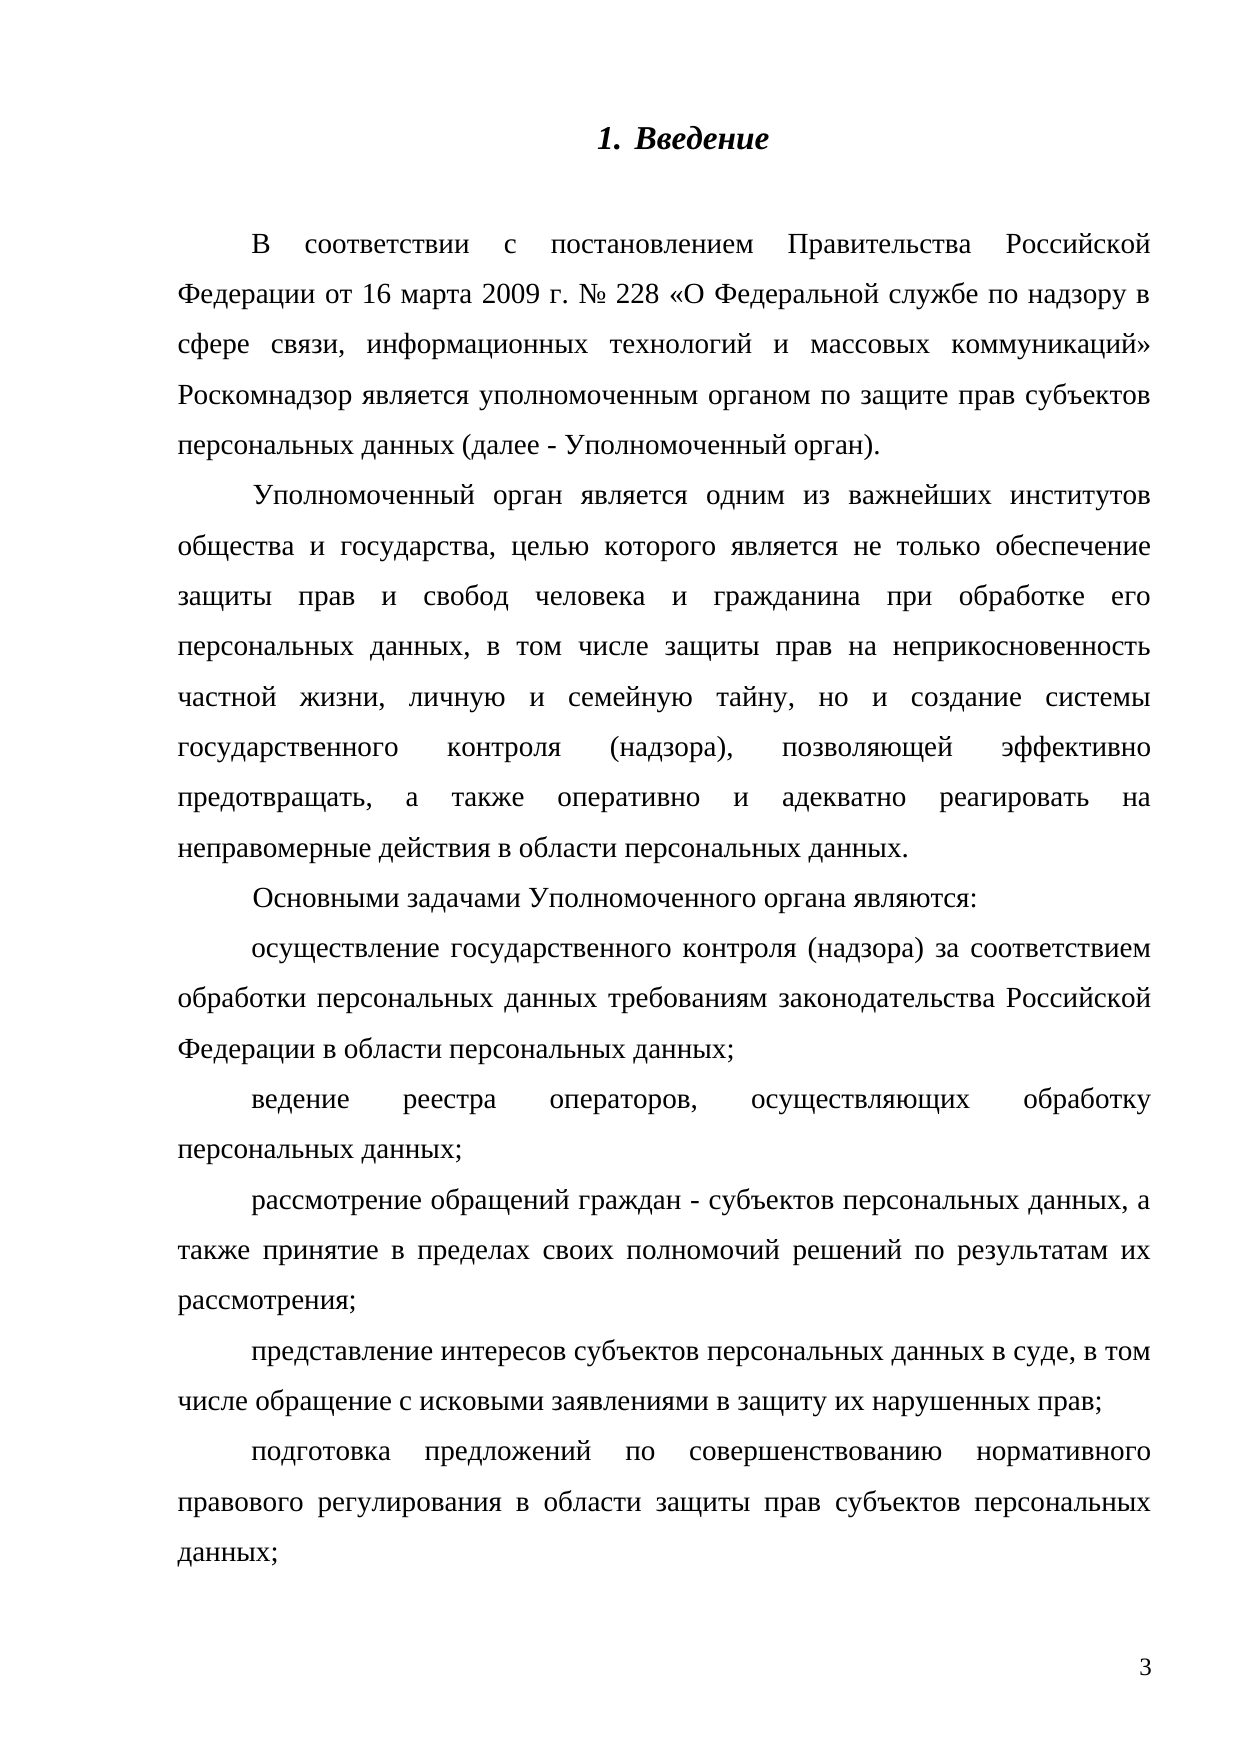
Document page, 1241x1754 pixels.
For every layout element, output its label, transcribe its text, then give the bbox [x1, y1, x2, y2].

text ведение реестра операторов, осуществляющих обработку персональных данных; [177, 1081, 1152, 1165]
list Введение [215, 118, 1152, 156]
text представление интересов субъектов персональных данных в суде, в том числе обращение с исковыми заявлениями в защиту их нарушенных прав; [177, 1333, 1152, 1417]
text рассмотрение обращений граждан - субъектов персональных данных, а также принятие в пределах своих полномочий решений по результатам их рассмотрения; [177, 1182, 1152, 1316]
text В соответствии с постановлением Правительства Российской Федерации от 16 марта . № 228 «О Федеральной службе по надзору в сфере связи, информационных технологий и массовых коммуникаций» Роскомнадзор является уполномоченным органом по защите прав субъектов персональных данных (далее - Уполномоченный орган). [177, 226, 1152, 461]
text подготовка предложений по совершенствованию нормативного правового регулирования в области защиты прав субъектов персональных данных; [177, 1433, 1152, 1568]
text осуществление государственного контроля (надзора) за соответствием обработки персональных данных требованиям законодательства Российской Федерации в области персональных данных; [177, 930, 1152, 1064]
text Уполномоченный орган является одним из важнейших институтов общества и государства, целью которого является не только обеспечение защиты прав и свобод человека и гражданина при обработке его персональных данных, в том числе защиты прав на неприкосновенность частной жизни, личную и семейную тайну, но и создание системы государственного контроля (надзора), позволяющей эффективно предотвращать, а также оперативно и адекватно реагировать на неправомерные действия в области персональных данных. [177, 477, 1152, 863]
text Основными задачами Уполномоченного органа являются: [177, 880, 1152, 913]
